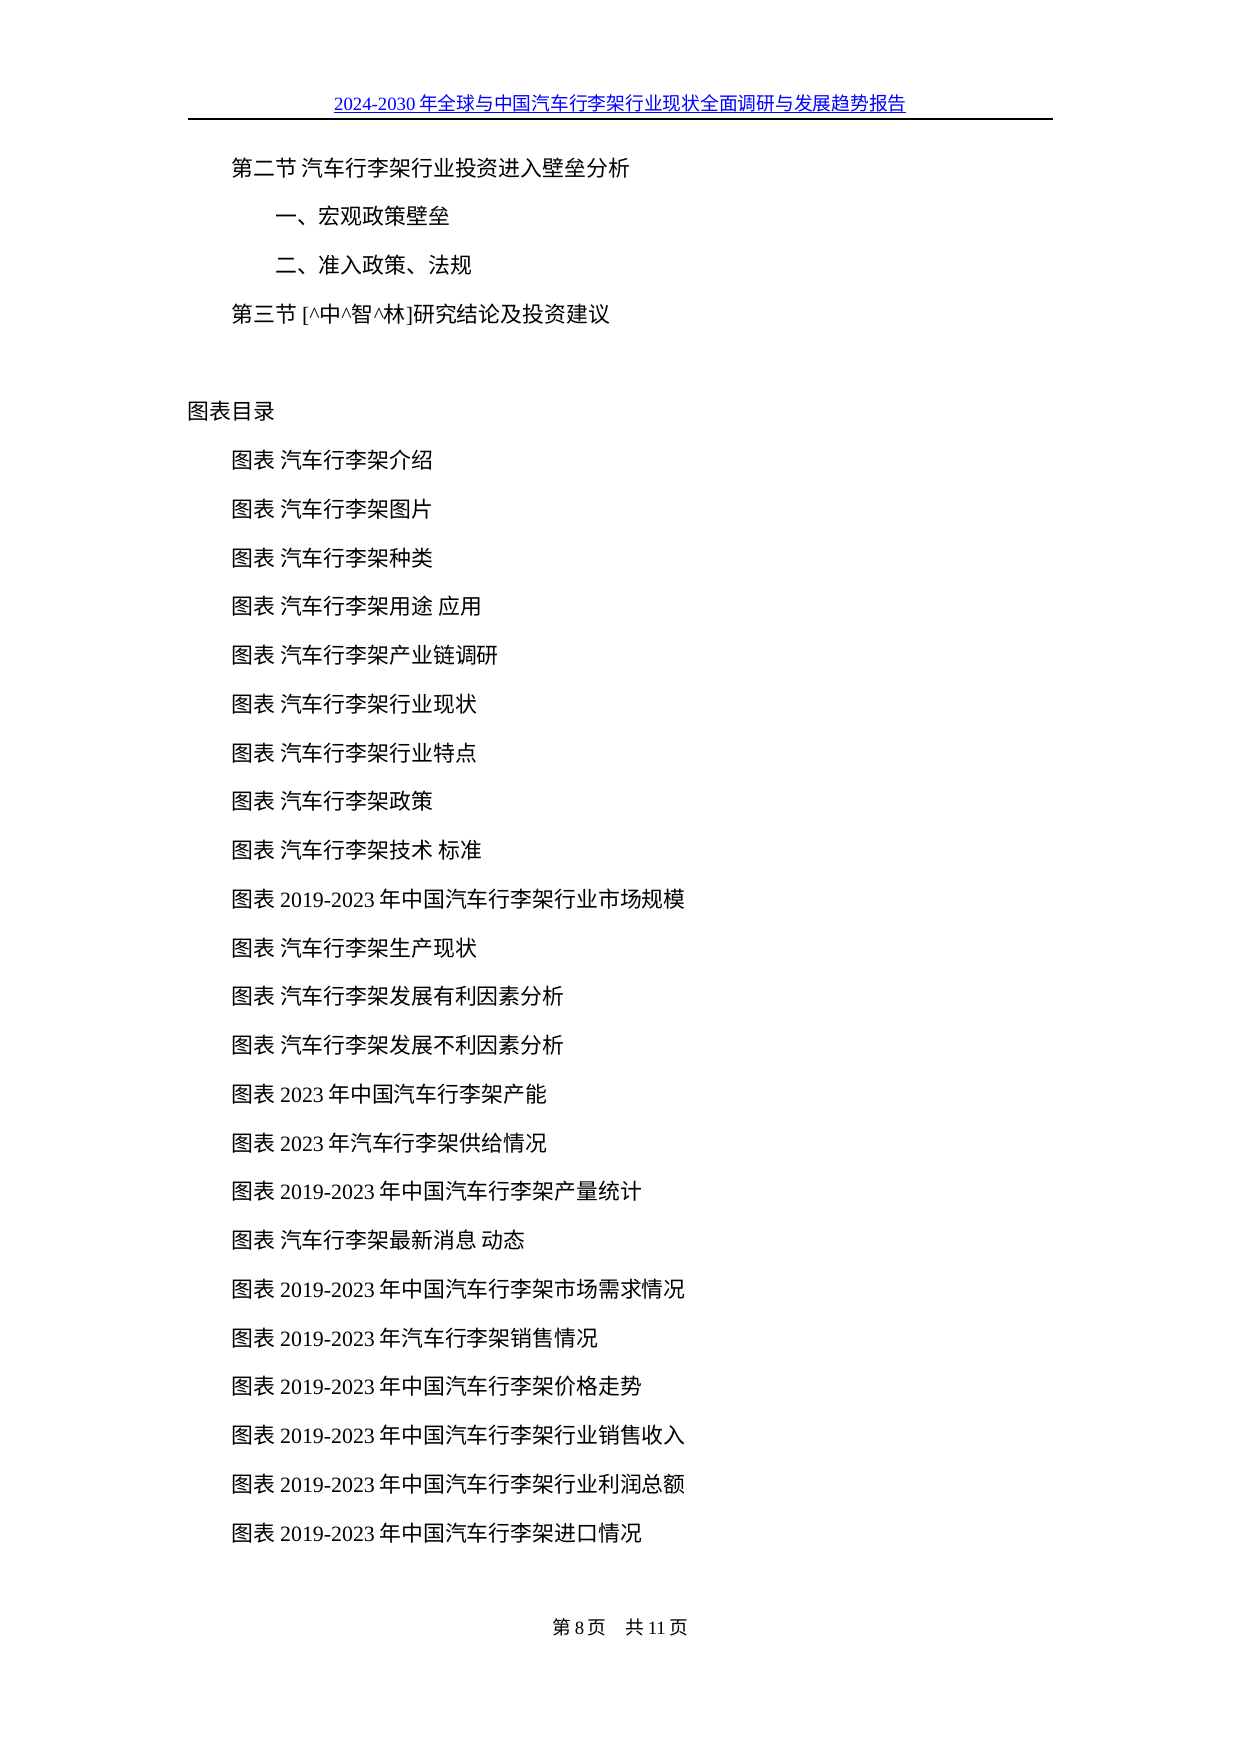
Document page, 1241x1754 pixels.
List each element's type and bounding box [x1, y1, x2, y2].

text [187, 150, 1053, 1548]
